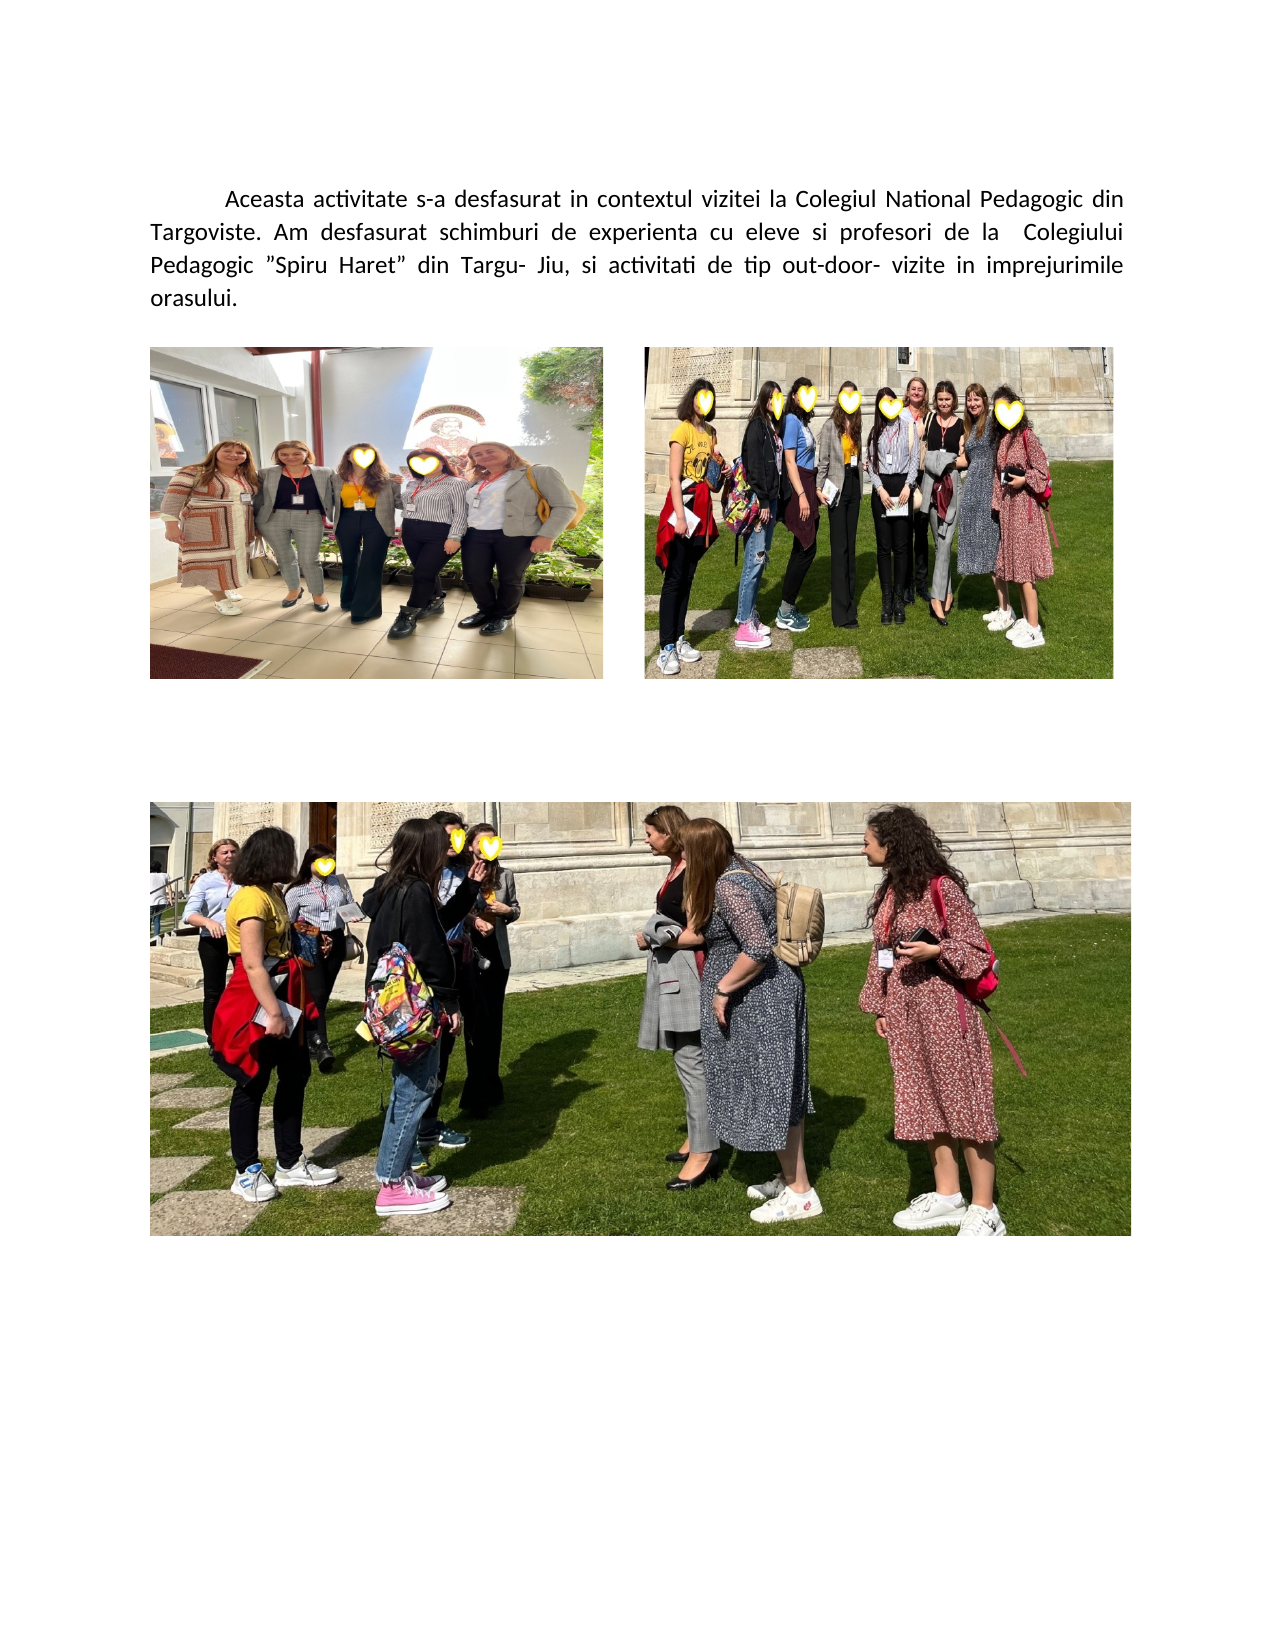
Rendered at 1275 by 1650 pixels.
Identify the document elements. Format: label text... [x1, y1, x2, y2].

text Aceasta activitate s-a desfasurat in contextul vizitei la Colegiul National Pedagogic din Targoviste. Am desfasurat schimburi de experienta cu eleve si profesori de la Colegiului Pedagogic ”Spiru Haret” din Targu- Jiu, si activitati de tip out-door- vizite in imprejurimile orasului. [150, 183, 1125, 312]
picture [150, 347, 604, 679]
picture [644, 347, 1114, 679]
picture [150, 802, 1132, 1236]
